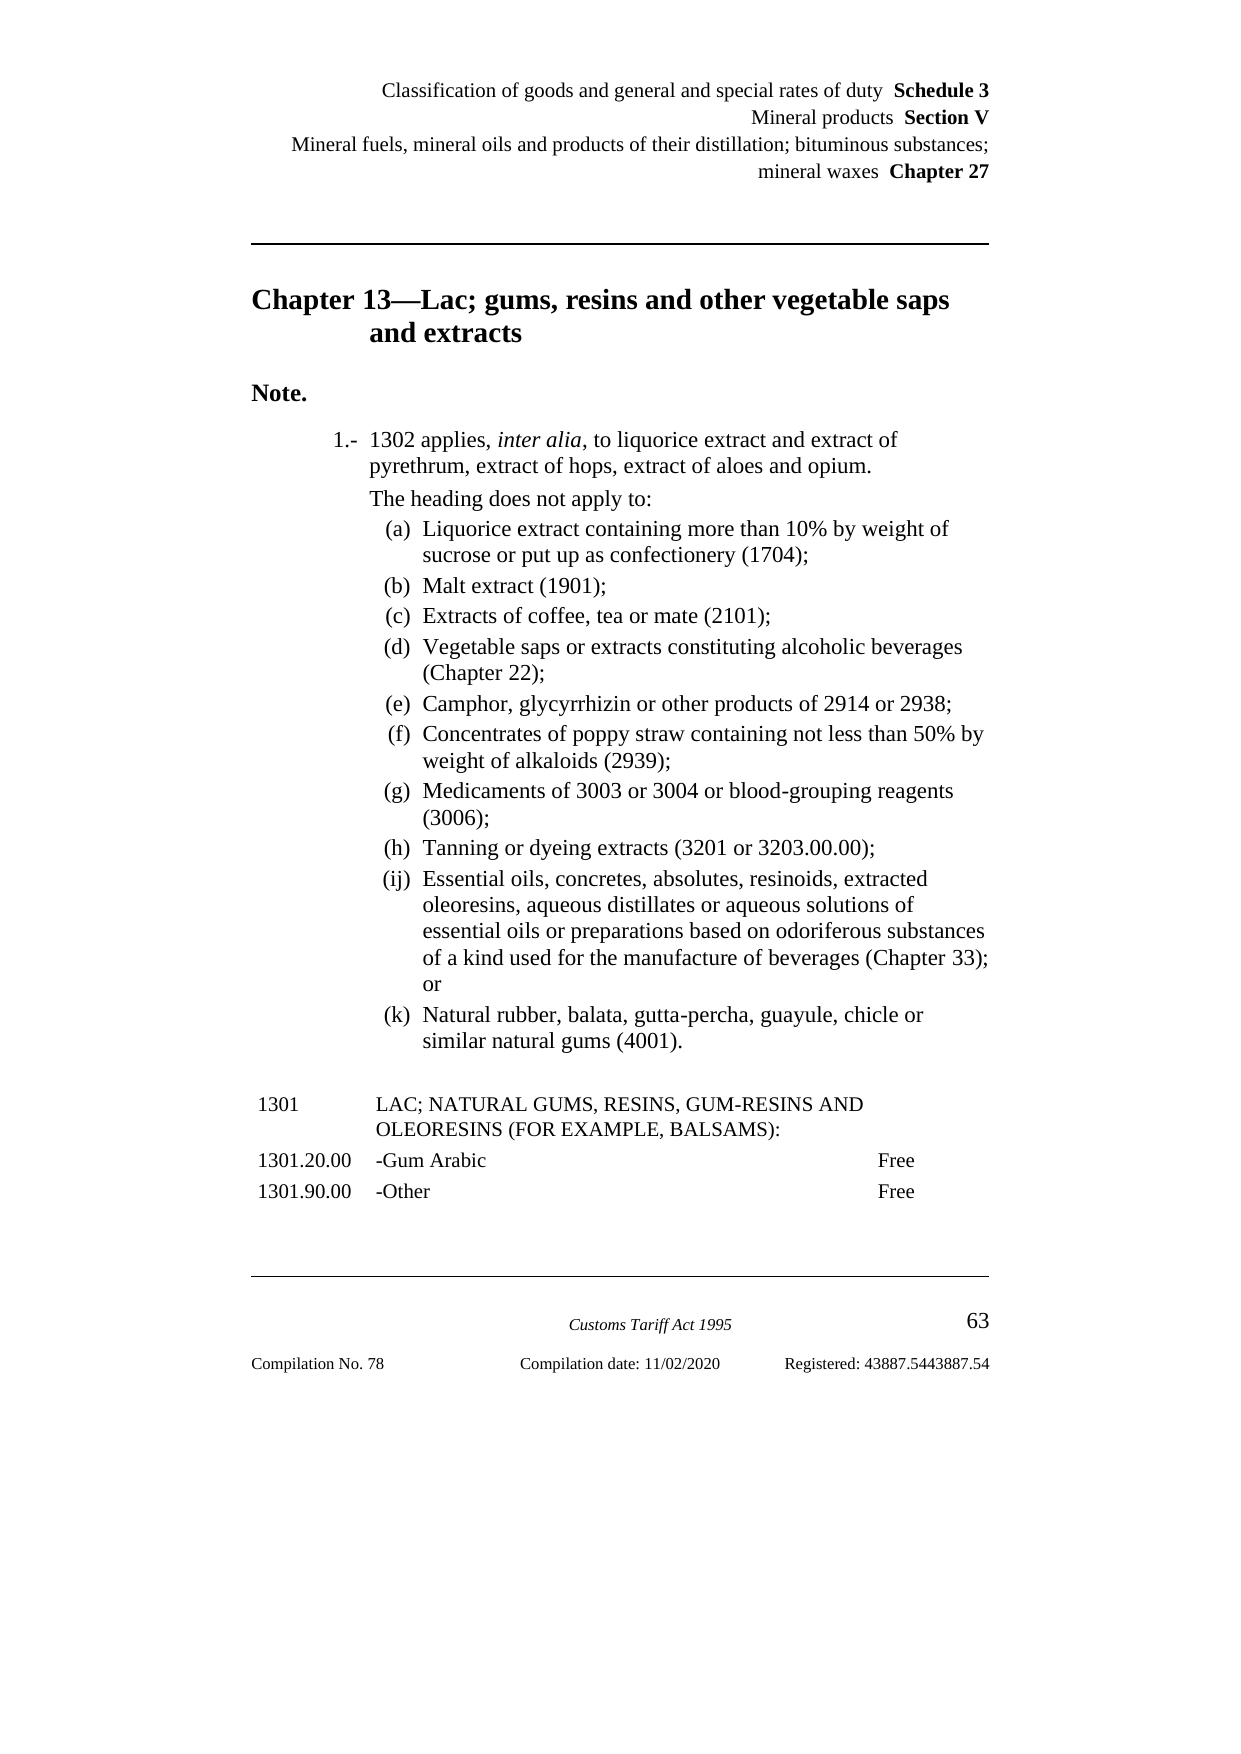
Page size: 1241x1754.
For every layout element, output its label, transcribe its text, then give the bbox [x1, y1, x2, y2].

text Note. [251, 378, 989, 407]
text (c) Extracts of coffee, tea or mate (2101); [251, 603, 989, 629]
text (b) Malt extract (1901); [251, 572, 989, 598]
text Chapter 13—Lac; gums, resins and other vegetable saps and extracts [251, 282, 989, 349]
text (a) Liquorice extract containing more than 10% by weight of sucrose or put up as confectionery (1704); [251, 515, 989, 568]
text (k) Natural rubber, balata, gutta-percha, guayule, chicle or similar natural gums (4001). [251, 1001, 989, 1053]
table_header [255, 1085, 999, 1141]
text The heading does not apply to: [369, 485, 989, 511]
text (ij) Essential oils, concretes, absolutes, resinoids, extracted oleoresins, aqueous distillates or aqueous solutions of essential oils or preparations based on odoriferous substances of a kind used for the manufacture of beverages (Chapter 33); or [251, 865, 989, 997]
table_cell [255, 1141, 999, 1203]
text (d) Vegetable saps or extracts constituting alcoholic beverages (Chapter 22); [251, 633, 989, 686]
text (h) Tanning or dyeing extracts (3201 or 3203.00.00); [251, 834, 989, 861]
text (e) Camphor, glycyrrhizin or other products of 2914 or 2938; [251, 690, 989, 716]
text 1.- 1302 applies, inter alia, to liquorice extract and extract of pyrethrum, extract of hops, extract of aloes and opium. [251, 426, 989, 478]
text (f) Concentrates of poppy straw containing not less than 50% by weight of alkaloids (2939); [251, 721, 989, 773]
text (g) Medicaments of 3003 or 3004 or blood-grouping reagents (3006); [251, 777, 989, 830]
